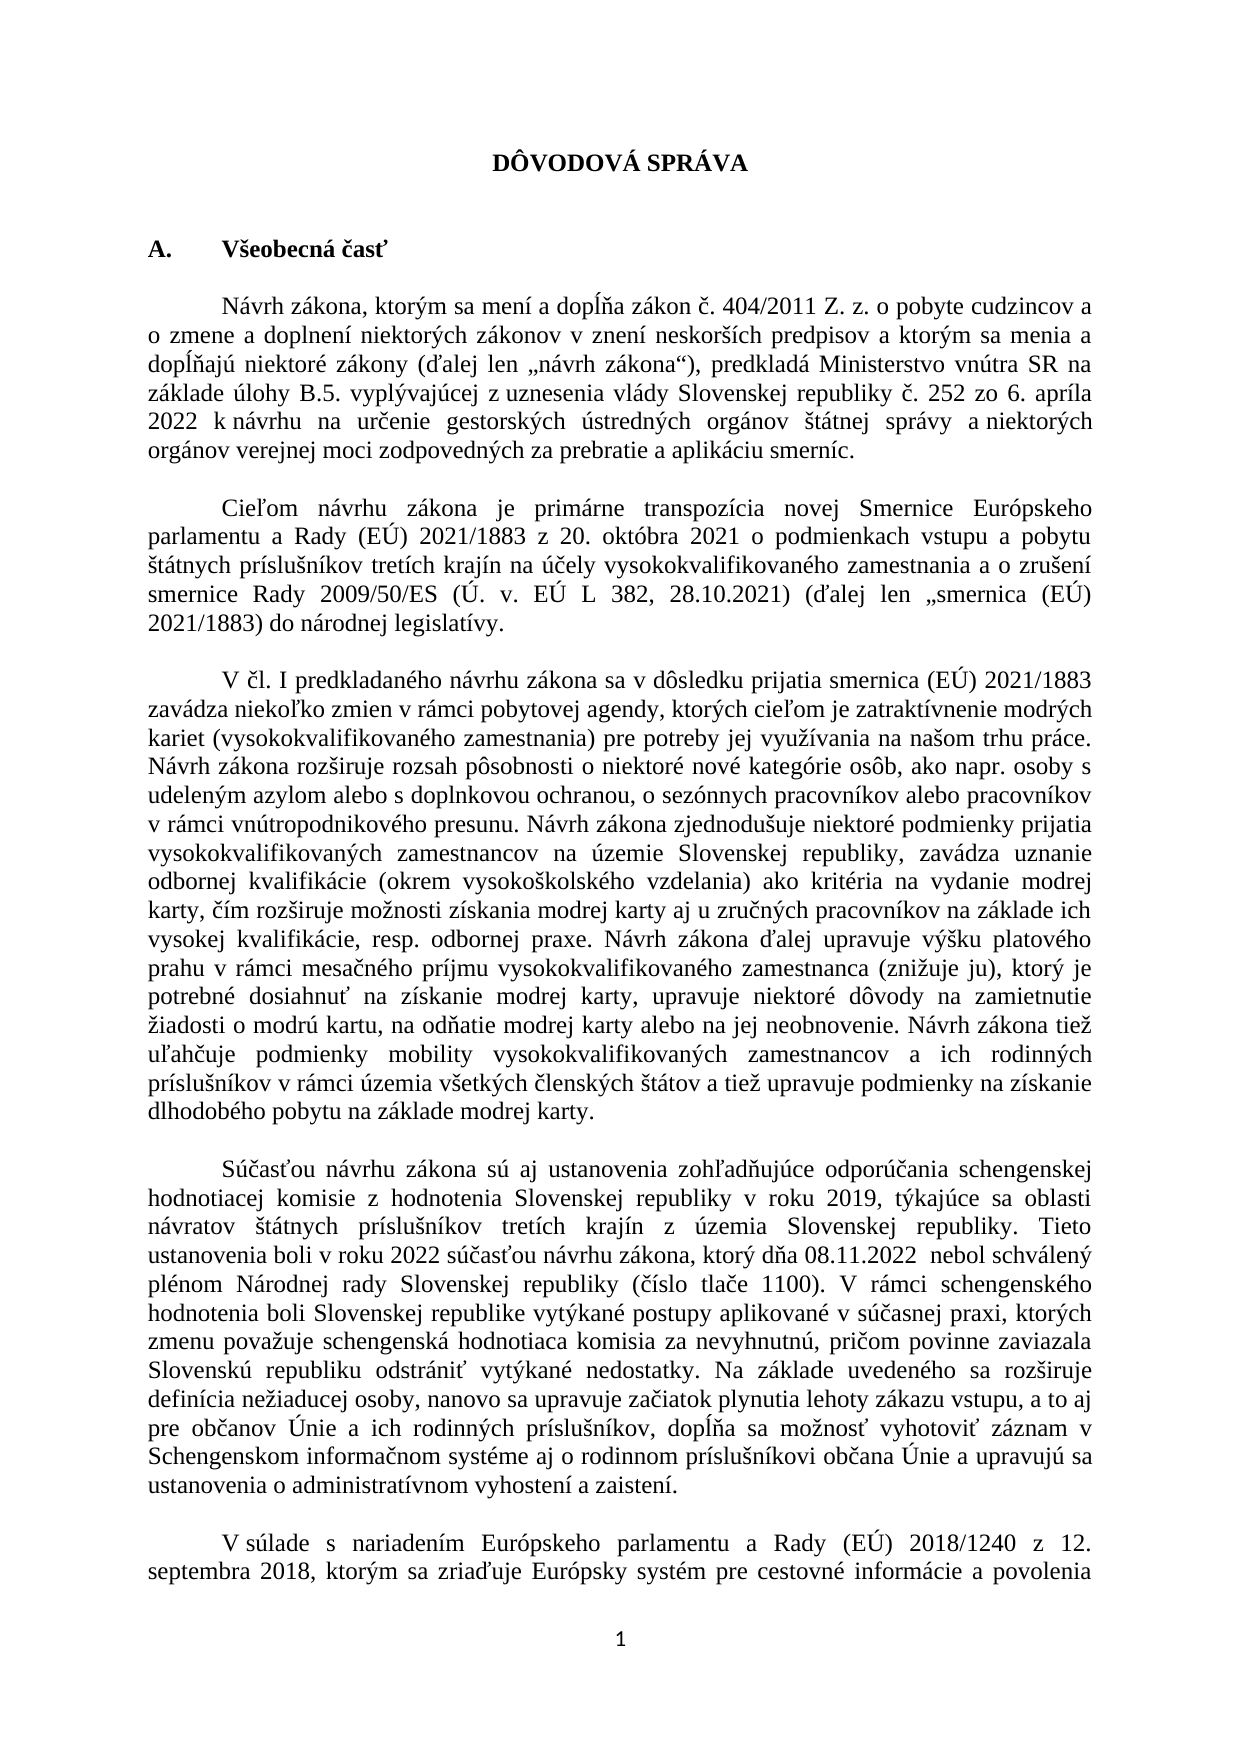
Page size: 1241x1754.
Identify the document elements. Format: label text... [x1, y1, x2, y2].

text DÔVODOVÁ SPRÁVA [148, 148, 1093, 176]
text Súčasťou návrhu zákona sú aj ustanovenia zohľadňujúce odporúčania schengenskej hodnotiacej komisie z hodnotenia Slovenskej republiky v roku 2019, týkajúce sa oblasti návratov štátnych príslušníkov tretích krajín z územia Slovenskej republiky. Tieto ustanovenia boli v roku 2022 súčasťou návrhu zákona, ktorý dňa 08.11.2022 nebol schválený plénom Národnej rady Slovenskej republiky (číslo tlače 1100). V rámci schengenského hodnotenia boli Slovenskej republike vytýkané postupy aplikované v súčasnej praxi, ktorých zmenu považuje schengenská hodnotiaca komisia za nevyhnutnú, pričom povinne zaviazala Slovenskú republiku odstrániť vytýkané nedostatky. Na základe uvedeného sa rozširuje definícia nežiaducej osoby, nanovo sa upravuje začiatok plynutia lehoty zákazu vstupu, a to aj pre občanov Únie a ich rodinných príslušníkov, dopĺňa sa možnosť vyhotoviť záznam v Schengenskom informačnom systéme aj o rodinnom príslušníkovi občana Únie a upravujú sa ustanovenia o administratívnom vyhostení a zaistení. [148, 1154, 1093, 1499]
text V čl. I predkladaného návrhu zákona sa v dôsledku prijatia smernica (EÚ) 2021/1883 zavádza niekoľko zmien v rámci pobytovej agendy, ktorých cieľom je zatraktívnenie modrých kariet (vysokokvalifikovaného zamestnania) pre potreby jej využívania na našom trhu práce. Návrh zákona rozširuje rozsah pôsobnosti o niektoré nové kategórie osôb, ako napr. osoby s udeleným azylom alebo s doplnkovou ochranou, o sezónnych pracovníkov alebo pracovníkov v rámci vnútropodnikového presunu. Návrh zákona zjednodušuje niektoré podmienky prijatia vysokokvalifikovaných zamestnancov na územie Slovenskej republiky, zavádza uznanie odbornej kvalifikácie (okrem vysokoškolského vzdelania) ako kritéria na vydanie modrej karty, čím rozširuje možnosti získania modrej karty aj u zručných pracovníkov na základe ich vysokej kvalifikácie, resp. odbornej praxe. Návrh zákona ďalej upravuje výšku platového prahu v rámci mesačného príjmu vysokokvalifikovaného zamestnanca (znižuje ju), ktorý je potrebné dosiahnuť na získanie modrej karty, upravuje niektoré dôvody na zamietnutie žiadosti o modrú kartu, na odňatie modrej karty alebo na jej neobnovenie. Návrh zákona tiež uľahčuje podmienky mobility vysokokvalifikovaných zamestnancov a ich rodinných príslušníkov v rámci územia všetkých členských štátov a tiež upravuje podmienky na získanie dlhodobého pobytu na základe modrej karty. [148, 665, 1093, 1125]
text Cieľom návrhu zákona je primárne transpozícia novej Smernice Európskeho parlamentu a Rady (EÚ) 2021/1883 z 20. októbra 2021 o podmienkach vstupu a pobytu štátnych príslušníkov tretích krajín na účely vysokokvalifikovaného zamestnania a o zrušení smernice Rady 2009/50/ES (Ú. v. EÚ L 382, 28.10.2021) (ďalej len „smernica (EÚ) 2021/1883) do národnej legislatívy. [148, 493, 1093, 636]
text Návrh zákona, ktorým sa mení a dopĺňa zákon č. 404/2011 Z. z. o pobyte cudzincov a o zmene a doplnení niektorých zákonov v znení neskorších predpisov a ktorým sa menia a dopĺňajú niektoré zákony (ďalej len „návrh zákona“), predkladá Ministerstvo vnútra SR na základe úlohy B.5. vyplývajúcej z uznesenia vlády Slovenskej republiky č. 252 zo 6. apríla 2022 k návrhu na určenie gestorských ústredných orgánov štátnej správy a niektorých orgánov verejnej moci zodpovedných za prebratie a aplikáciu smerníc. [148, 291, 1093, 464]
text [148, 1528, 1093, 1585]
text A. Všeobecná časť [148, 234, 1093, 263]
